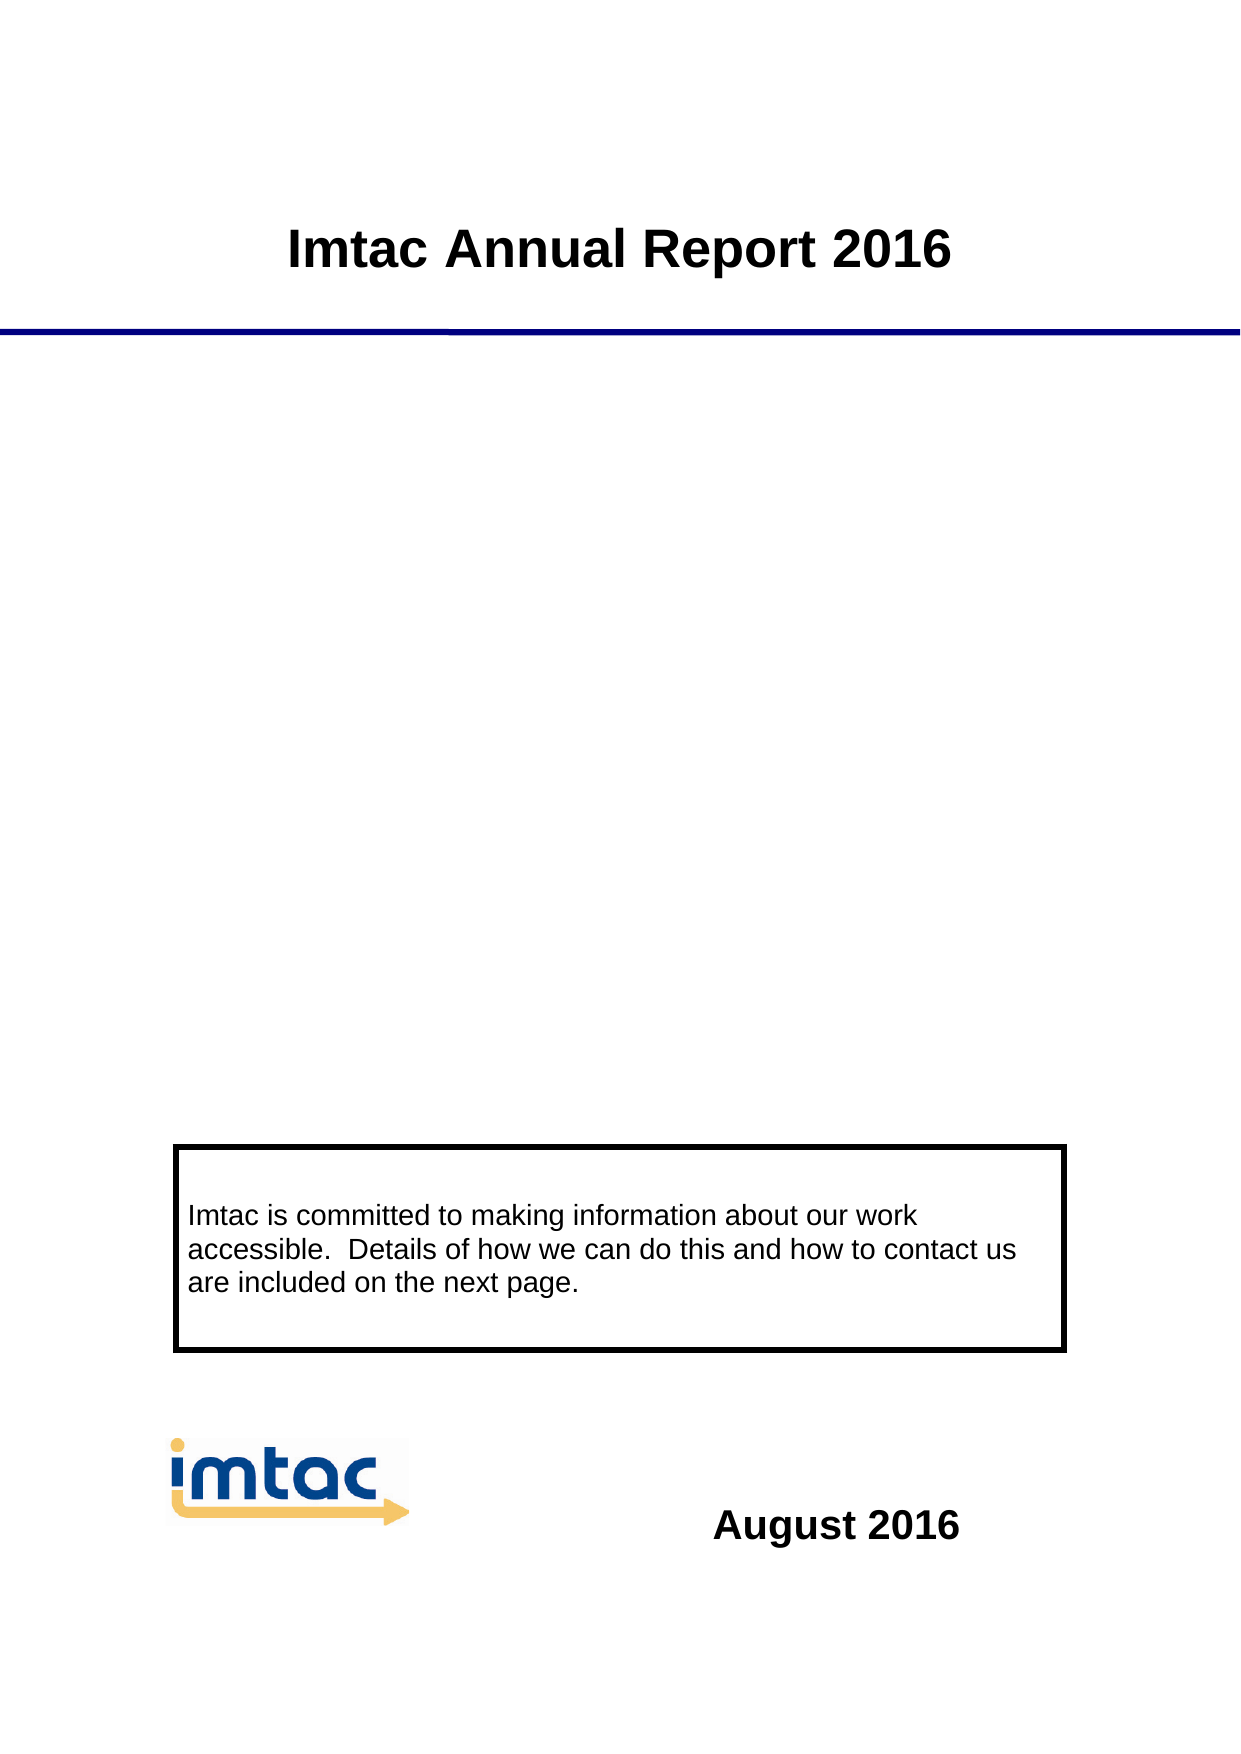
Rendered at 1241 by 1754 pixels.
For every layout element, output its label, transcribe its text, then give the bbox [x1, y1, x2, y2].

text Imtac is committed to making information about our work accessible. Details of how we can do this and how to contact us are included on the next page. [179, 1190, 1061, 1299]
picture [165, 1438, 410, 1526]
text Imtac Annual Report 2016 [187, 217, 1053, 279]
text August 2016 [412, 1452, 1053, 1596]
